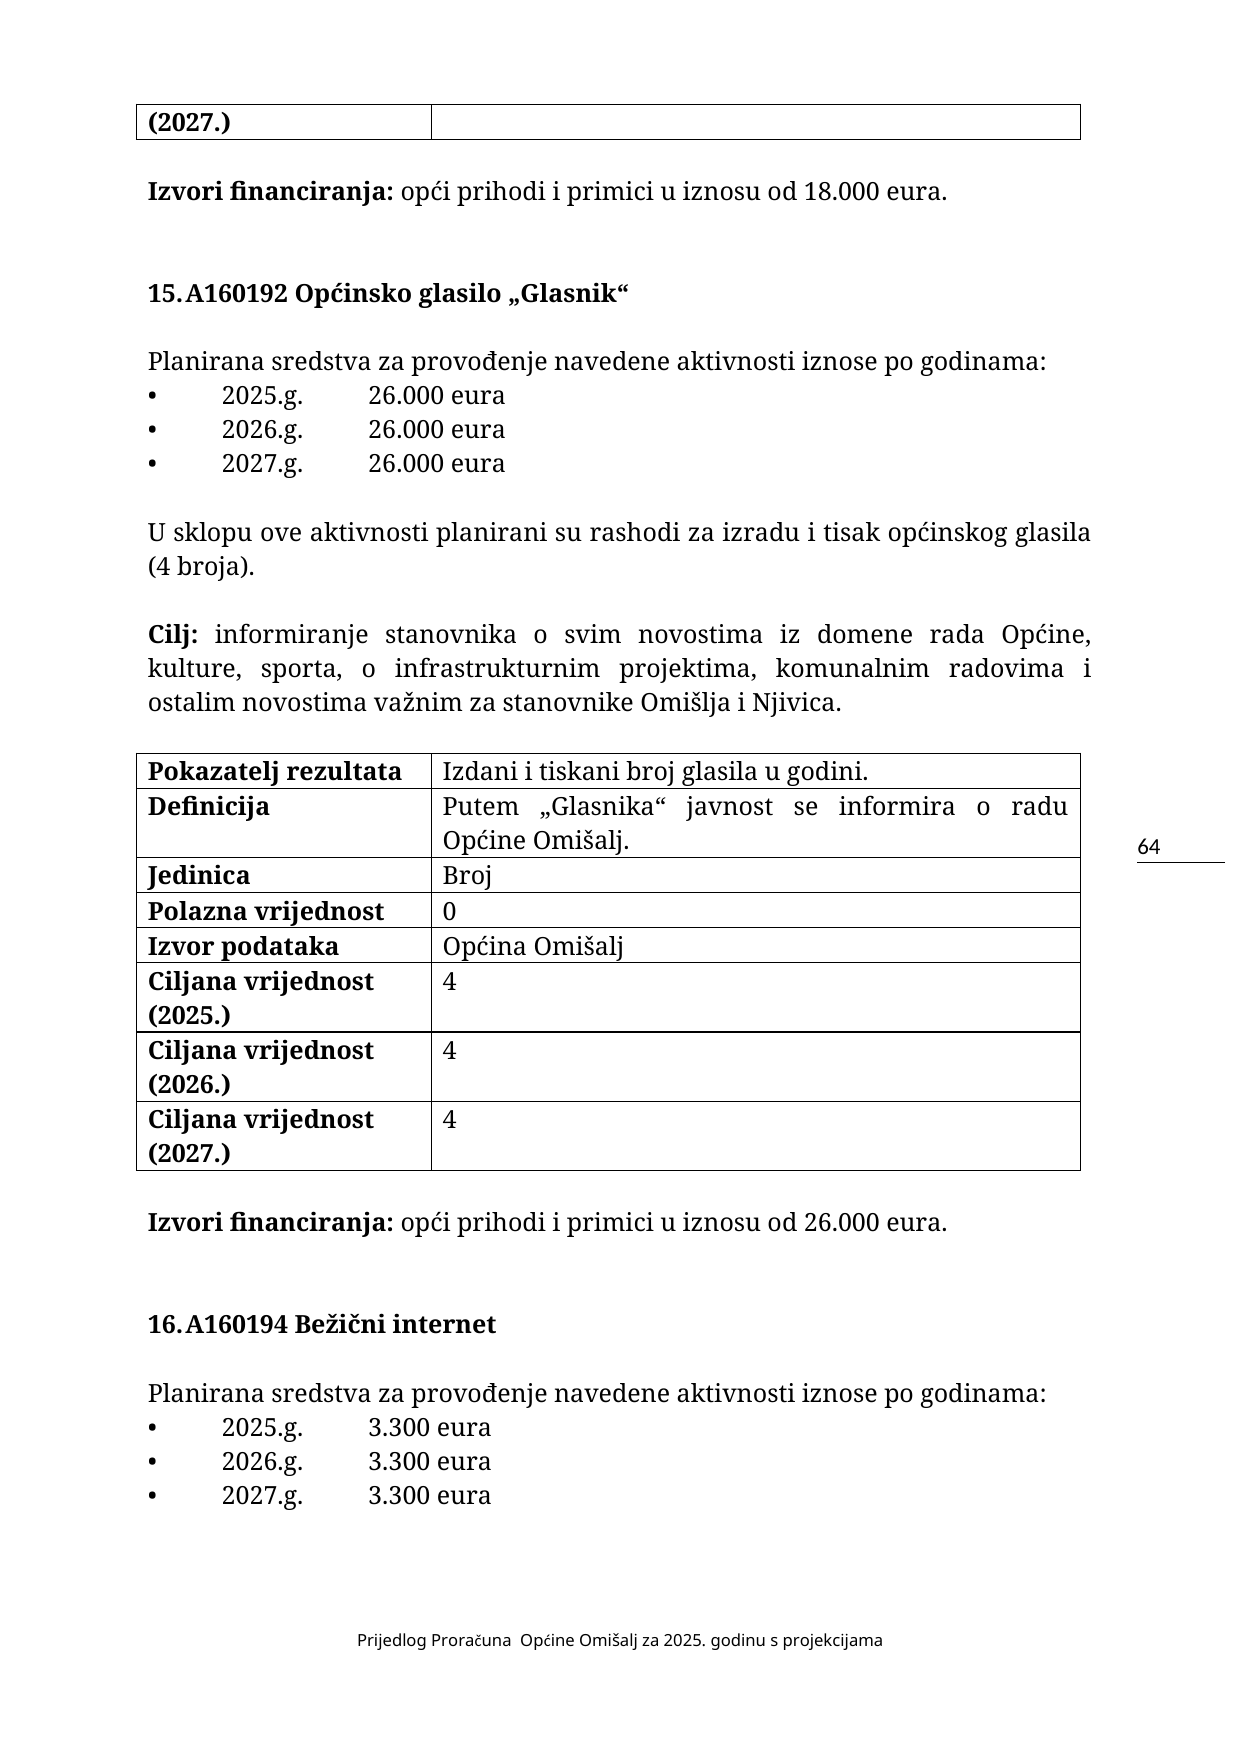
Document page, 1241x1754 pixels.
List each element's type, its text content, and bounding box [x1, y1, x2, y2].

text • 2026.g. 3.300 eura [148, 1443, 1093, 1477]
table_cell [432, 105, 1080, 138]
text Cilj: informiranje stanovnika o svim novostima iz domene rada Općine, kulture, sporta, o infrastrukturnim projektima, komunalnim radovima i ostalim novostima važnim za stanovnike Omišlja i Njivica. [148, 616, 1093, 719]
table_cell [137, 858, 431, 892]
text Izvori financiranja: opći prihodi i primici u iznosu od 18.000 eura. [148, 174, 1093, 208]
text • 2027.g. 3.300 eura [148, 1477, 1093, 1511]
text • 2027.g. 26.000 eura [148, 446, 1093, 480]
text Izvori financiranja: opći prihodi i primici u iznosu od 26.000 eura. [148, 1205, 1093, 1239]
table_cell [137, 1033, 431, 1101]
list A160194 Bežični internet [148, 1307, 1093, 1341]
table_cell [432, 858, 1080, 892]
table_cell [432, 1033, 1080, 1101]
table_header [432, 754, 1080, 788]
text U sklopu ove aktivnosti planirani su rashodi za izradu i tisak općinskog glasila (4 broja). [148, 514, 1093, 582]
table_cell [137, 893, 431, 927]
text Planirana sredstva za provođenje navedene aktivnosti iznose po godinama: [148, 344, 1093, 378]
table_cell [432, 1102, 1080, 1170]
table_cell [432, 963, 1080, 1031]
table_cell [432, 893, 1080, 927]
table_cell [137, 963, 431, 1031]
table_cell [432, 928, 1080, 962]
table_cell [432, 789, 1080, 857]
text Planirana sredstva za provođenje navedene aktivnosti iznose po godinama: [148, 1375, 1093, 1409]
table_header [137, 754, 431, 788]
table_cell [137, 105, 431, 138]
text • 2025.g. 26.000 eura [148, 378, 1093, 412]
list A160192 Općinsko glasilo „Glasnik“ [148, 276, 1093, 310]
text • 2026.g. 26.000 eura [148, 412, 1093, 446]
text • 2025.g. 3.300 eura [148, 1409, 1093, 1443]
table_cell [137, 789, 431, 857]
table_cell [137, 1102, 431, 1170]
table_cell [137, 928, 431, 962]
